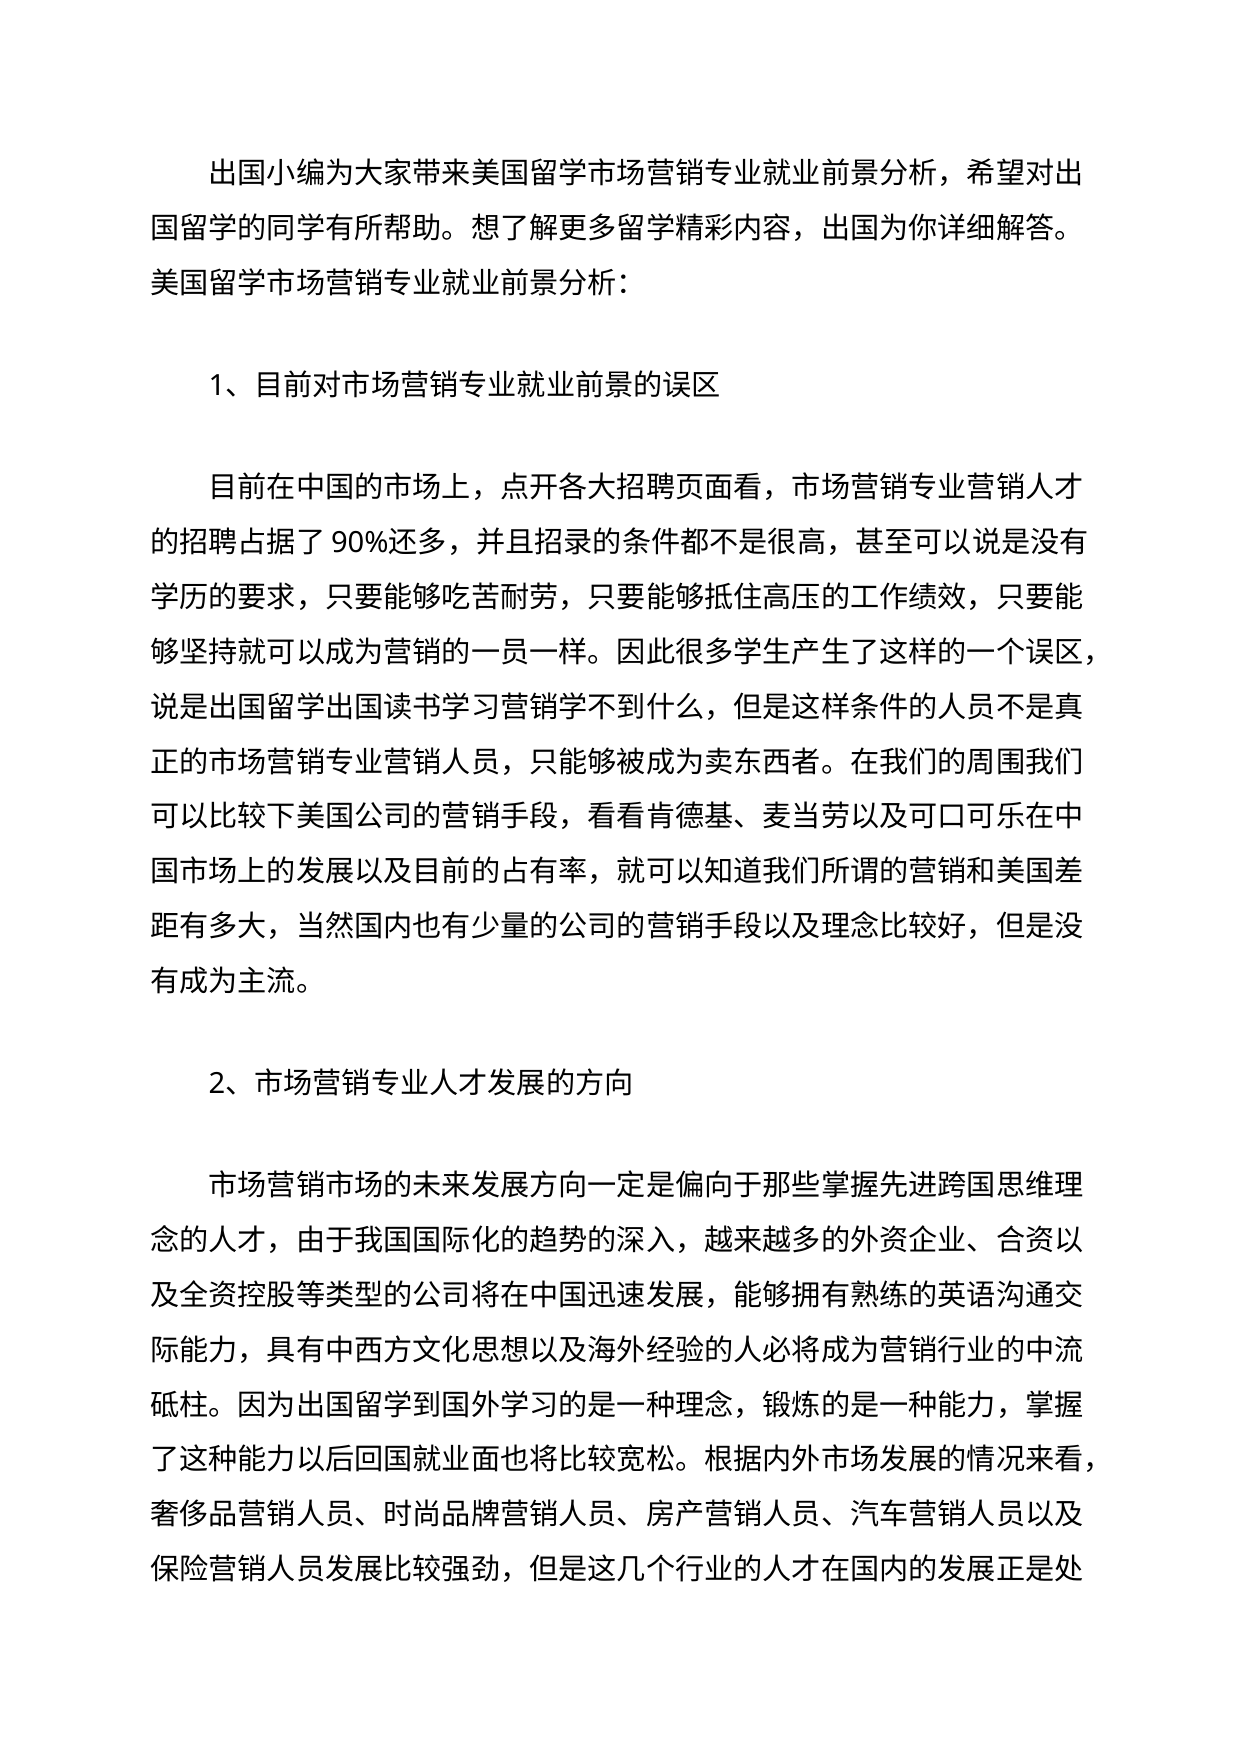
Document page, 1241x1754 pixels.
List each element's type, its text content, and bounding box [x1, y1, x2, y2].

text 1、目前对市场营销专业就业前景的误区 [150, 362, 1090, 404]
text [150, 1161, 1090, 1588]
text 目前在中国的市场上，点开各大招聘页面看，市场营销专业营销人才的招聘占据了90%还多，并且招录的条件都不是很高，甚至可以说是没有学历的要求，只要能够吃苦耐劳，只要能够抵住高压的工作绩效，只要能够坚持就可以成为营销的一员一样。因此很多学生产生了这样的一个误区，说是出国留学出国读书学习营销学不到什么，但是这样条件的人员不是真正的市场营销专业营销人员，只能够被成为卖东西者。在我们的周围我们可以比较下美国公司的营销手段，看看肯德基、麦当劳以及可口可乐在中国市场上的发展以及目前的占有率，就可以知道我们所谓的营销和美国差距有多大，当然国内也有少量的公司的营销手段以及理念比较好，但是没有成为主流。 [150, 463, 1090, 1000]
text 出国小编为大家带来美国留学市场营销专业就业前景分析，希望对出国留学的同学有所帮助。想了解更多留学精彩内容，出国为你详细解答。 美国留学市场营销专业就业前景分析： [150, 150, 1090, 302]
text 2、市场营销专业人才发展的方向 [150, 1059, 1090, 1102]
